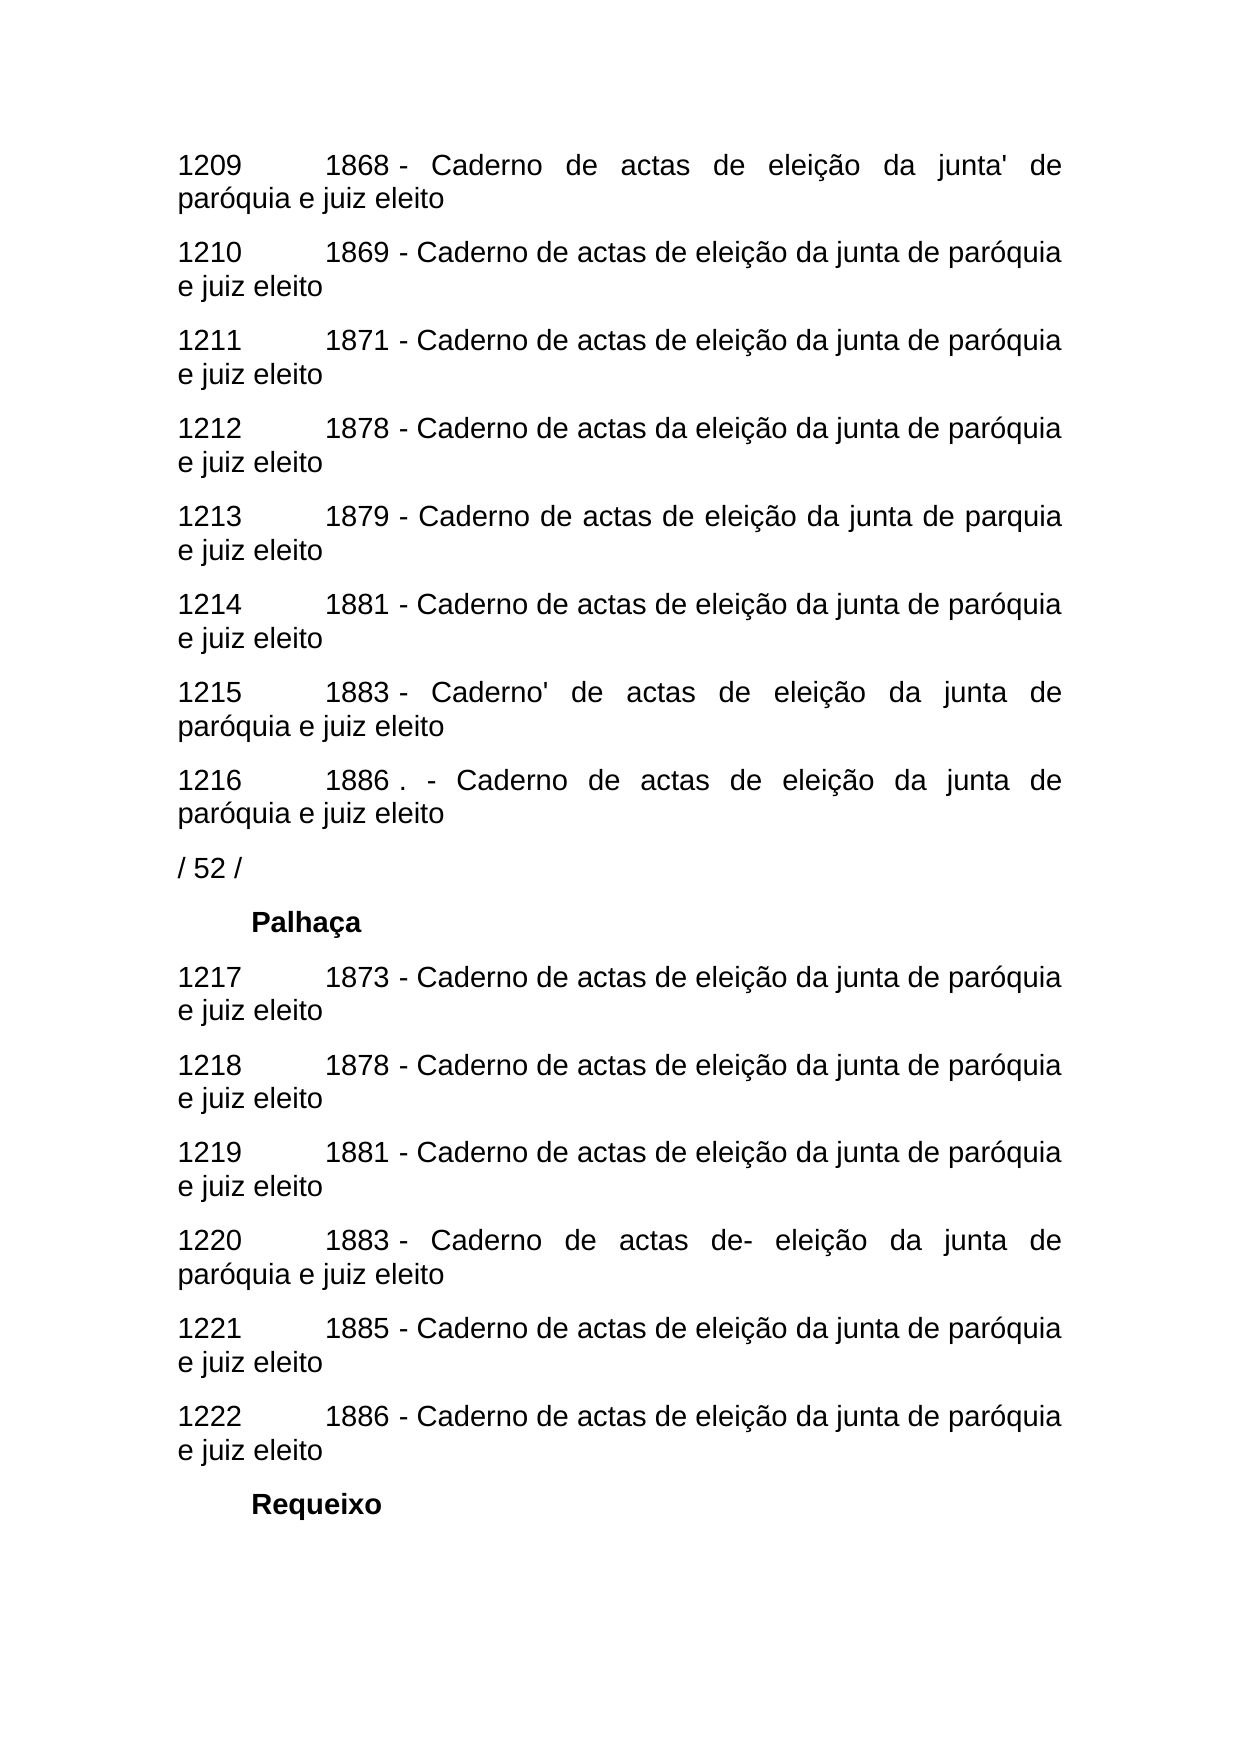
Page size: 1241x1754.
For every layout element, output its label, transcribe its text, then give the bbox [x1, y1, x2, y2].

text / 52 / [177, 851, 1063, 884]
text 1209 1868 - Caderno de actas de eleição da junta' de paróquia e juiz eleito [177, 148, 1063, 215]
text Palhaça [177, 905, 1063, 939]
text 1222 1886 - Caderno de actas de eleição da junta de paróquia e juiz eleito [177, 1399, 1063, 1466]
text 1221 1885 - Caderno de actas de eleição da junta de paróquia e juiz eleito [177, 1311, 1063, 1378]
text 1218 1878 - Caderno de actas de eleição da junta de paróquia e juiz eleito [177, 1048, 1063, 1115]
text 1220 1883 - Caderno de actas de- eleição da junta de paróquia e juiz eleito [177, 1223, 1063, 1291]
text 1217 1873 - Caderno de actas de eleição da junta de paróquia e juiz eleito [177, 960, 1063, 1027]
text 1211 1871 - Caderno de actas de eleição da junta de paróquia e juiz eleito [177, 323, 1063, 391]
text Requeixo [177, 1487, 1063, 1521]
text 1219 1881 - Caderno de actas de eleição da junta de paróquia e juiz eleito [177, 1136, 1063, 1203]
text 1210 1869 - Caderno de actas de eleição da junta de paróquia e juiz eleito [177, 236, 1063, 303]
text 1216 1886 . - Caderno de actas de eleição da junta de paróquia e juiz eleito [177, 763, 1063, 830]
text 1213 1879 - Caderno de actas de eleição da junta de parquia e juiz eleito [177, 499, 1063, 566]
text 1214 1881 - Caderno de actas de eleição da junta de paróquia e juiz eleito [177, 587, 1063, 654]
text 1212 1878 - Caderno de actas da eleição da junta de paróquia e juiz eleito [177, 411, 1063, 478]
text 1215 1883 - Caderno' de actas de eleição da junta de paróquia e juiz eleito [177, 675, 1063, 742]
